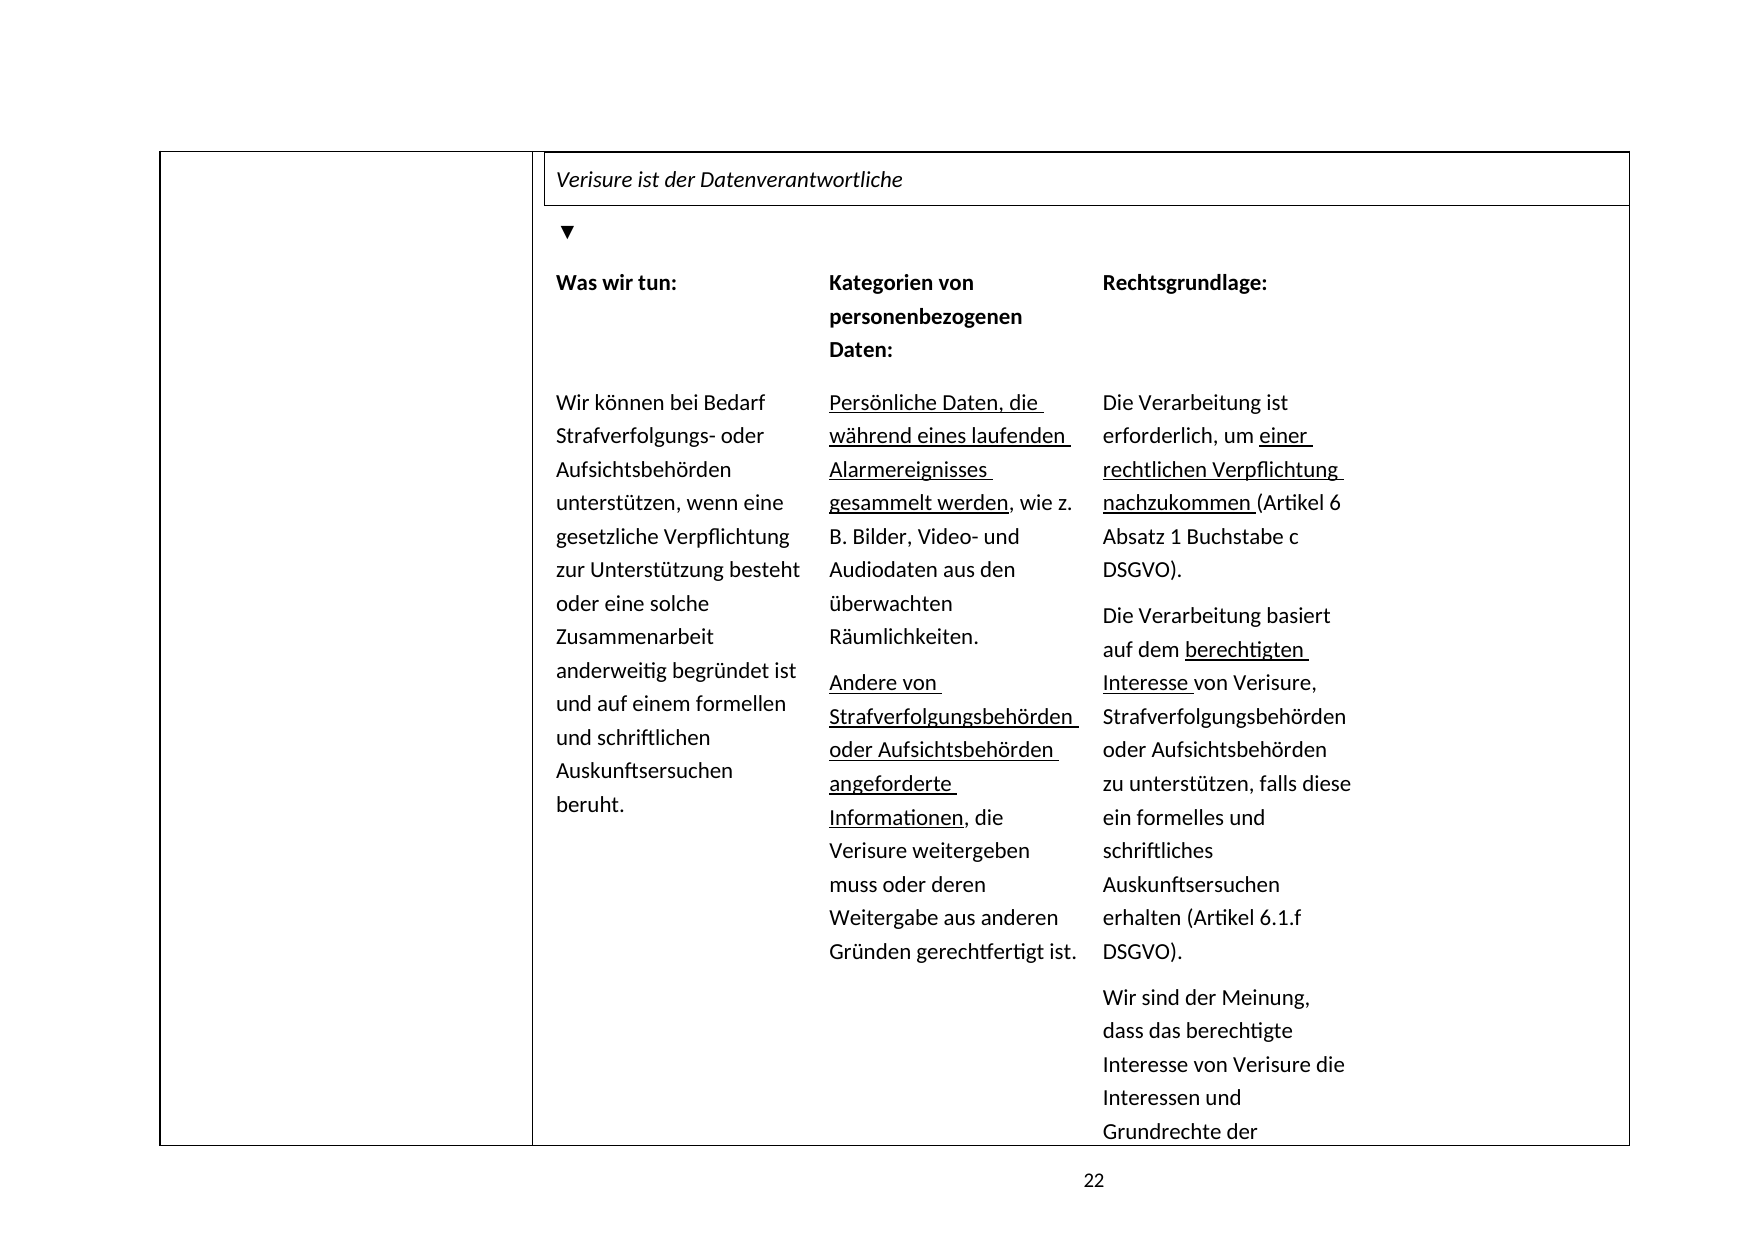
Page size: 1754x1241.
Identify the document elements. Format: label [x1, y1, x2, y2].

table_header [161, 152, 532, 1145]
table_header [533, 152, 1629, 1145]
